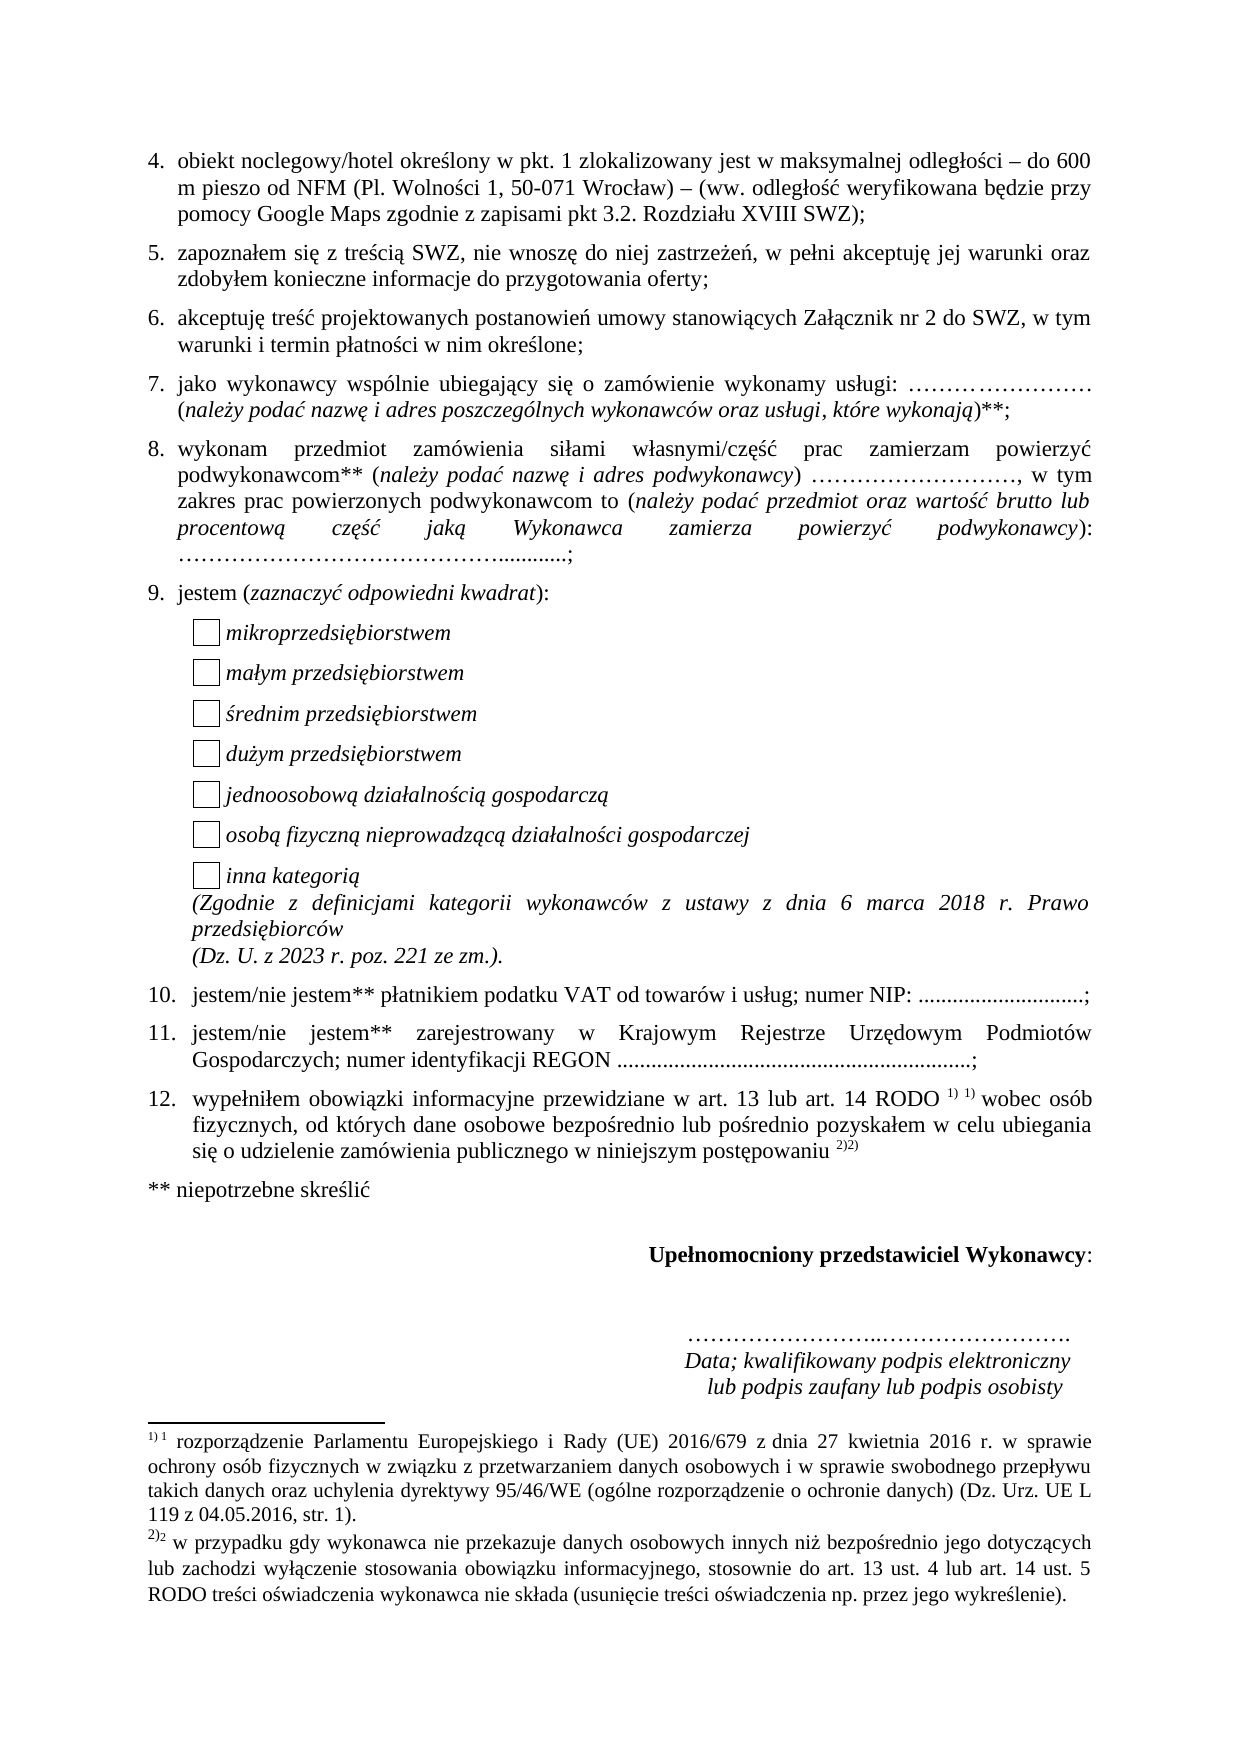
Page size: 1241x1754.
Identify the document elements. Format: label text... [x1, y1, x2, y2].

list wypełniłem obowiązki informacyjne przewidziane w art. 13 lub art. 14 RODO 1) wobec osób fizycznych, od których dane osobowe bezpośrednio lub pośrednio pozyskałem w celu ubiegania się o udzielenie zamówienia publicznego w niniejszym postępowaniu 2) [148, 1085, 1093, 1164]
text lub podpis zaufany lub podpis osobisty [679, 1373, 1093, 1399]
text (Zgodnie z definicjami kategorii wykonawców z ustawy z dnia 6 marca 2018 r. Prawo przedsiębiorców (Dz. U. z 2023 r. poz. 221 ze zm.). [192, 889, 1093, 968]
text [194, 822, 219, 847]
list akceptuję treść projektowanych postanowień umowy stanowiących Załącznik nr 2 do SWZ, w tym warunki i termin płatności w nim określone; [148, 304, 1093, 357]
list jestem/nie jestem** zarejestrowany w Krajowym Rejestrze Urzędowym Podmiotów Gospodarczych; numer identyfikacji REGON ..............................................................; [148, 1019, 1093, 1072]
list zapoznałem się z treścią SWZ, nie wnoszę do niej zastrzeżeń, w pełni akceptuję jej warunki oraz zdobyłem konieczne informacje do przygotowania oferty; [148, 239, 1093, 292]
text dużym przedsiębiorstwem [192, 739, 1093, 767]
text jednoosobową działalnością gospodarczą [192, 780, 1093, 808]
list obiekt noclegowy/hotel określony w pkt. 1 zlokalizowany jest w maksymalnej odległości – do 600 m pieszo od NFM (Pl. Wolności 1, 50-071 Wrocław) – (ww. odległość weryfikowana będzie przy pomocy Google Maps zgodnie z zapisami pkt 3.2. Rozdziału XVIII SWZ); [148, 148, 1093, 227]
text ** niepotrzebne skreślić [148, 1176, 1093, 1203]
text małym przedsiębiorstwem [192, 658, 1093, 686]
text średnim przedsiębiorstwem [192, 699, 1093, 727]
text Data; kwalifikowany podpis elektroniczny [664, 1347, 1093, 1373]
text Upełnomocniony przedstawiciel Wykonawcy: [148, 1241, 1093, 1268]
text inna kategorią [192, 861, 1093, 889]
text ……………………..……………………. [664, 1321, 1093, 1347]
list jestem (zaznaczyć odpowiedni kwadrat): [148, 579, 1093, 605]
list wykonam przedmiot zamówienia siłami własnymi/część prac zamierzam powierzyć podwykonawcom** (należy podać nazwę i adres podwykonawcy) ………………………, w tym zakres prac powierzonych podwykonawcom to (należy podać przedmiot oraz wartość brutto lub procentową część jaką Wykonawca zamierza powierzyć podwykonawcy): ……………………………………............; [148, 435, 1093, 567]
text osobą fizyczną nieprowadzącą działalności gospodarczej [220, 821, 1093, 848]
list jestem/nie jestem** płatnikiem podatku VAT od towarów i usług; numer NIP: .............................; [148, 981, 1093, 1007]
list jako wykonawcy wspólnie ubiegający się o zamówienie wykonamy usługi: …………………… (należy podać nazwę i adres poszczególnych wykonawców oraz usługi, które wykonają)**; [148, 369, 1093, 422]
text mikroprzedsiębiorstwem [192, 618, 1093, 646]
